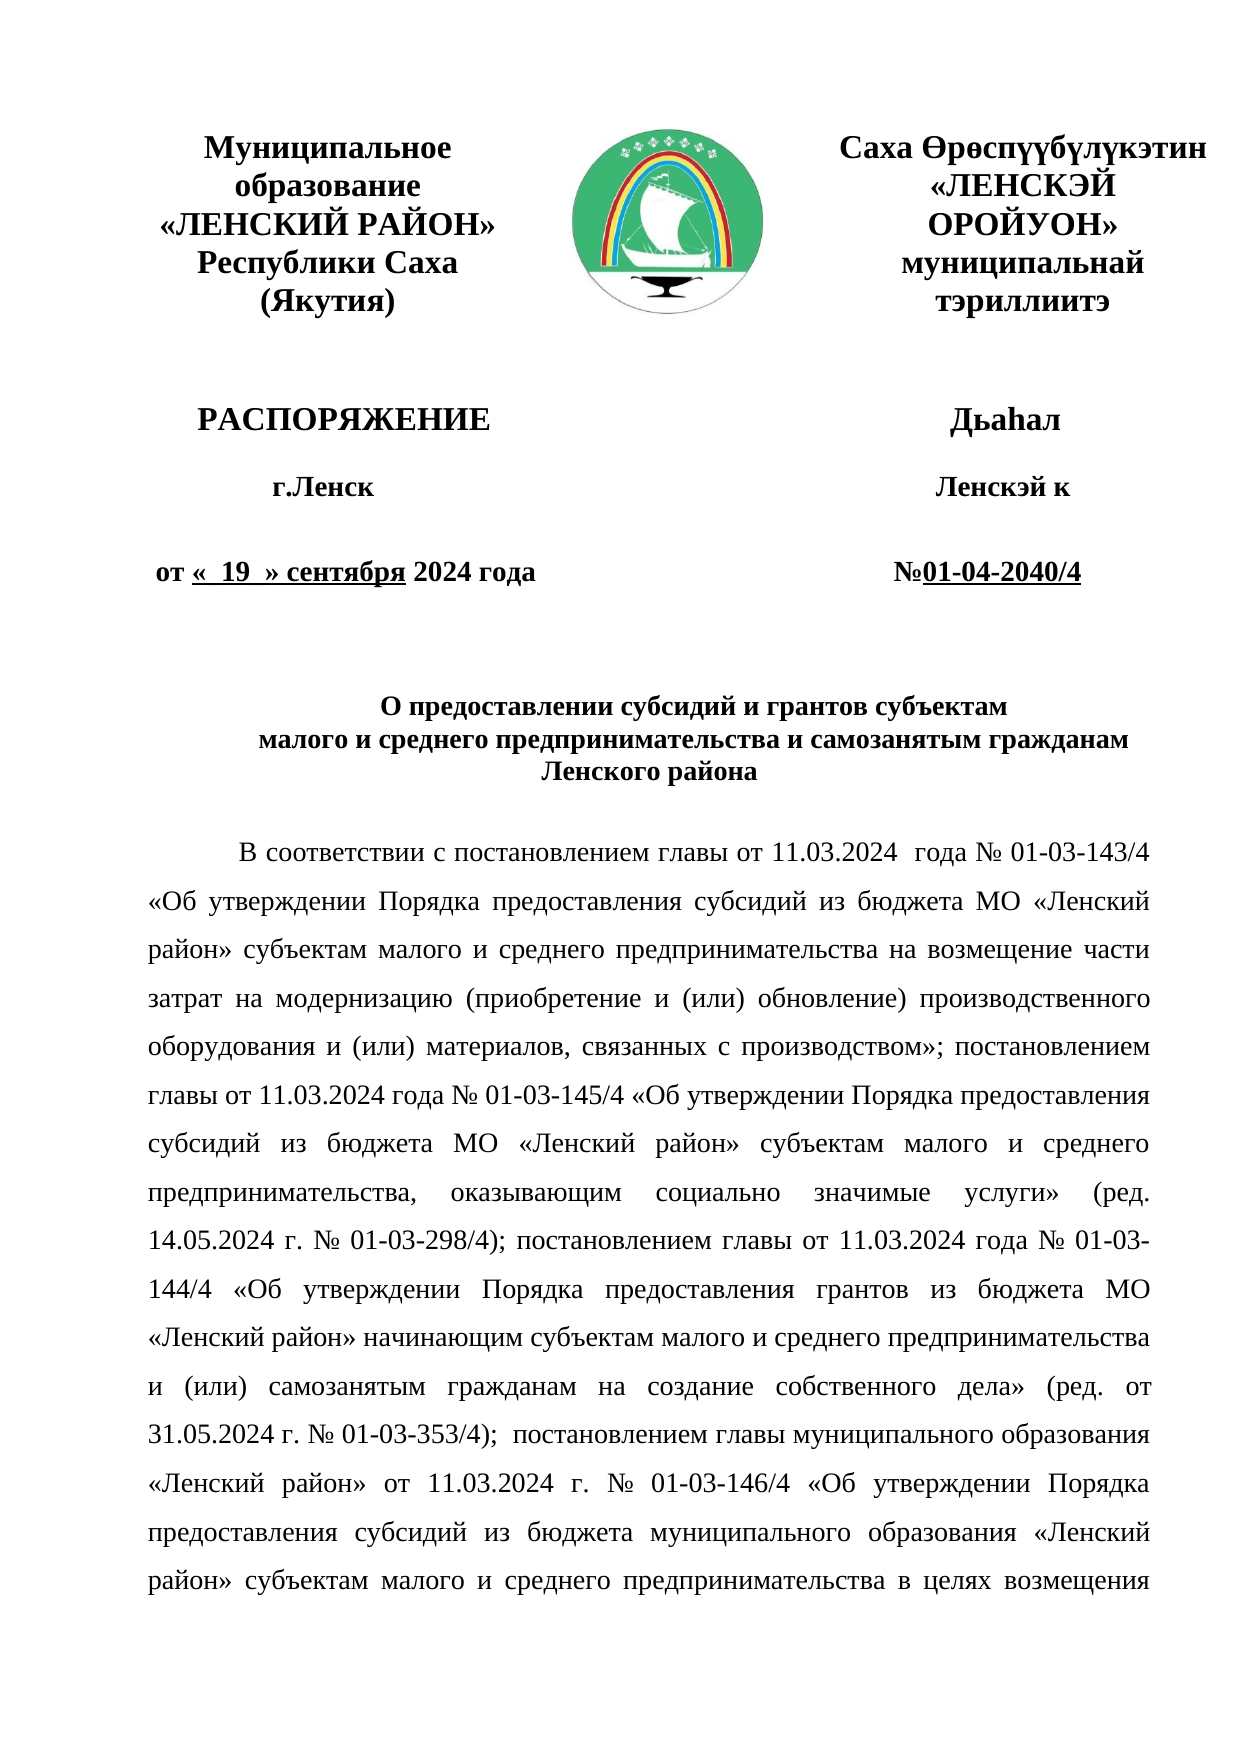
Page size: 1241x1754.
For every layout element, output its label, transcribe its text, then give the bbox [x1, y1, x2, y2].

table_cell от «_19_» сентября 2024 года №01-04-2040/4 [144, 520, 1163, 589]
text малого и среднего предпринимательства и самозанятым гражданам Ленского района [148, 722, 1152, 787]
table_header [511, 128, 823, 357]
table_cell Ленскэй к [631, 470, 1163, 520]
picture [570, 127, 764, 315]
table_header Саха Өрөспүүбүлүкэтин «ЛЕНСКЭЙ ОРОЙУОН» муниципальнай тэриллиитэ [824, 128, 1222, 357]
table_header РАСПОРЯЖЕНИЕ [144, 400, 631, 469]
table_cell г.Ленск [144, 470, 631, 520]
table_header Дьаhал [631, 400, 1163, 469]
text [148, 835, 1152, 1596]
table_header Муниципальное образование «ЛЕНСКИЙ РАЙОН» Республики Саха (Якутия) [144, 128, 511, 357]
text О предоставлении субсидий и грантов субъектам [148, 689, 1152, 722]
